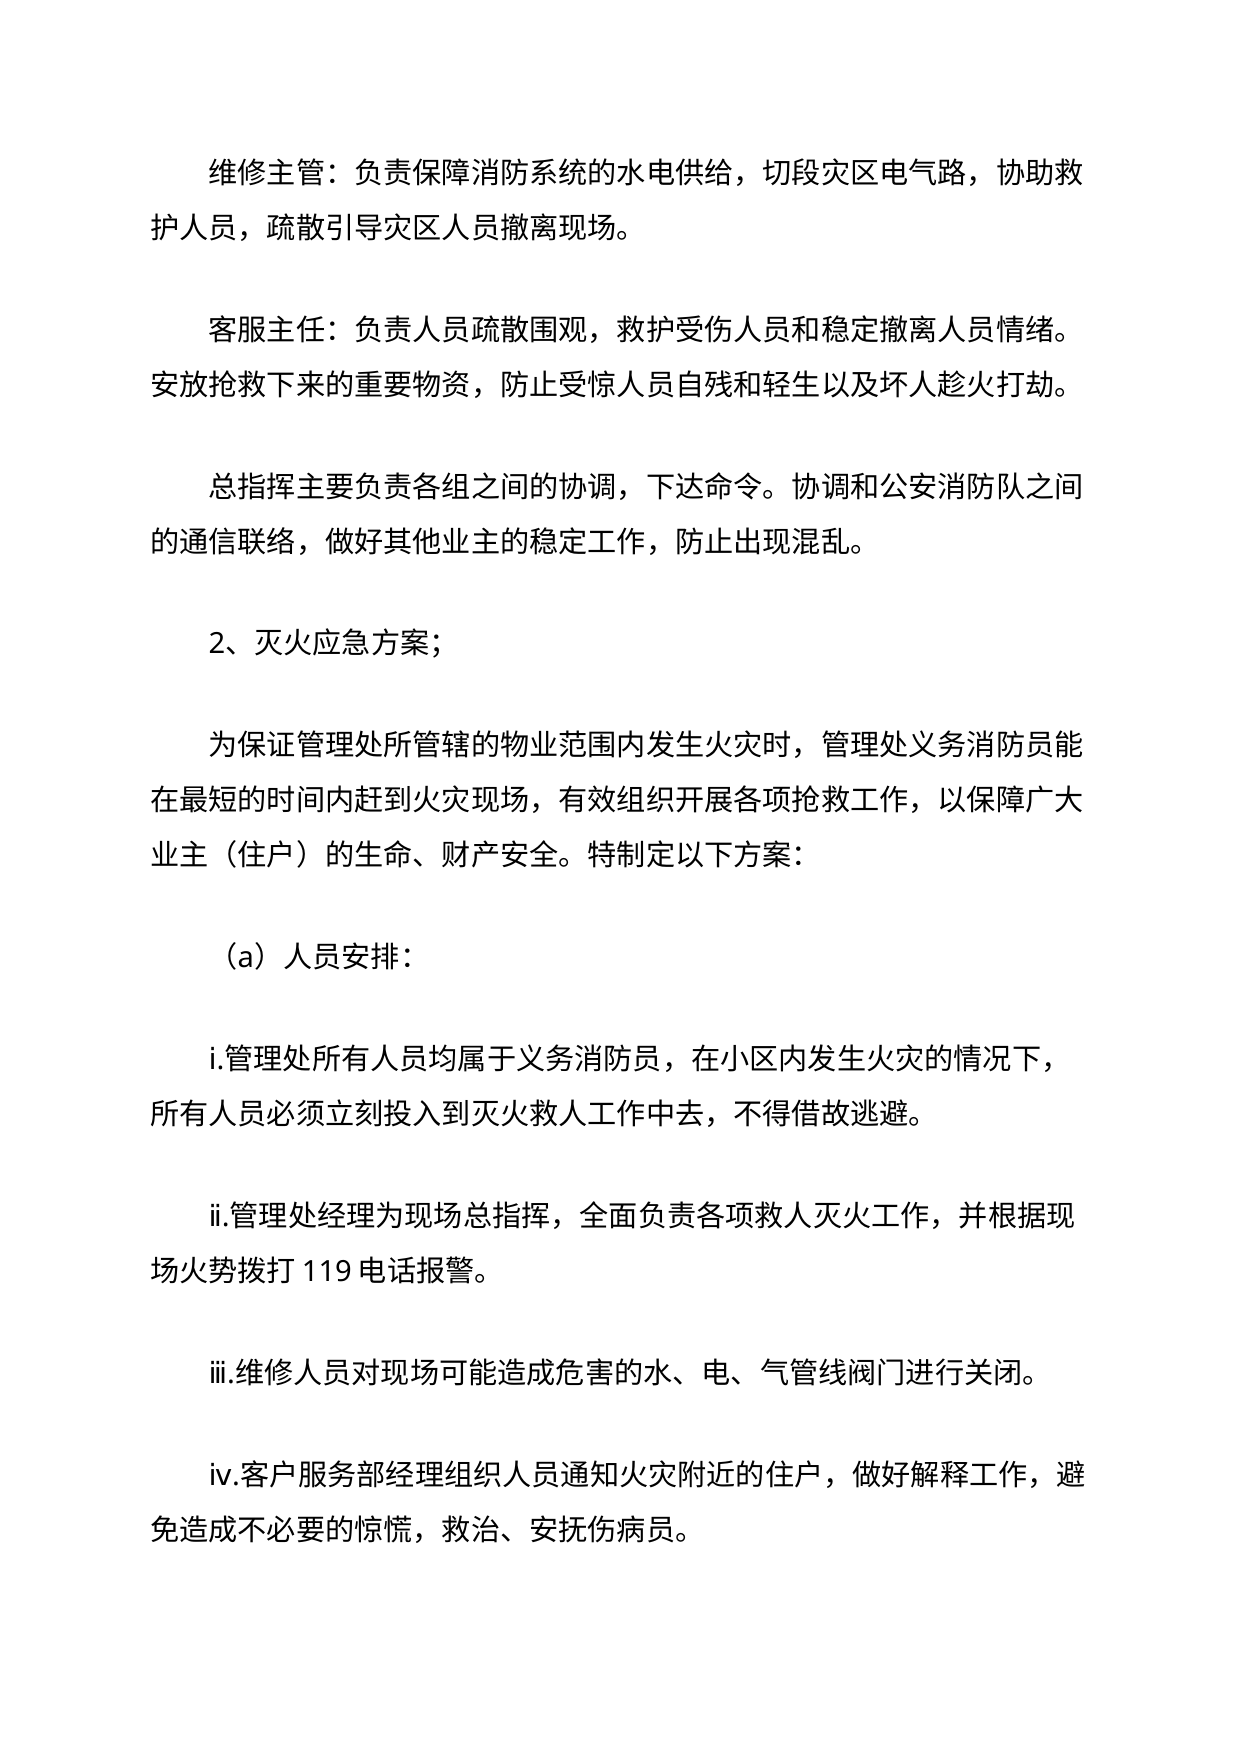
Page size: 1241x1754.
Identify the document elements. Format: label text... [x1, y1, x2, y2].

text ⅳ.客户服务部经理组织人员通知火灾附近的住户，做好解释工作，避免造成不必要的惊慌，救治、安抚伤病员。 [150, 1451, 1090, 1548]
text 客服主任：负责人员疏散围观，救护受伤人员和稳定撤离人员情绪。安放抢救下来的重要物资，防止受惊人员自残和轻生以及坏人趁火打劫。 [150, 307, 1090, 404]
text （a）人员安排： [150, 933, 1090, 976]
text 总指挥主要负责各组之间的协调，下达命令。协调和公安消防队之间的通信联络，做好其他业主的稳定工作，防止出现混乱。 [150, 463, 1090, 561]
text 为保证管理处所管辖的物业范围内发生火灾时，管理处义务消防员能在最短的时间内赶到火灾现场，有效组织开展各项抢救工作，以保障广大业主（住户）的生命、财产安全。特制定以下方案： [150, 722, 1090, 874]
text 2、灭火应急方案； [150, 620, 1090, 662]
text ⅰ.管理处所有人员均属于义务消防员，在小区内发生火灾的情况下，所有人员必须立刻投入到灭火救人工作中去，不得借故逃避。 [150, 1036, 1090, 1133]
text 维修主管：负责保障消防系统的水电供给，切段灾区电气路，协助救护人员，疏散引导灾区人员撤离现场。 [150, 150, 1090, 247]
text ⅱ.管理处经理为现场总指挥，全面负责各项救人灭火工作，并根据现场火势拨打119电话报警。 [150, 1192, 1090, 1290]
text ⅲ.维修人员对现场可能造成危害的水、电、气管线阀门进行关闭。 [150, 1349, 1090, 1392]
